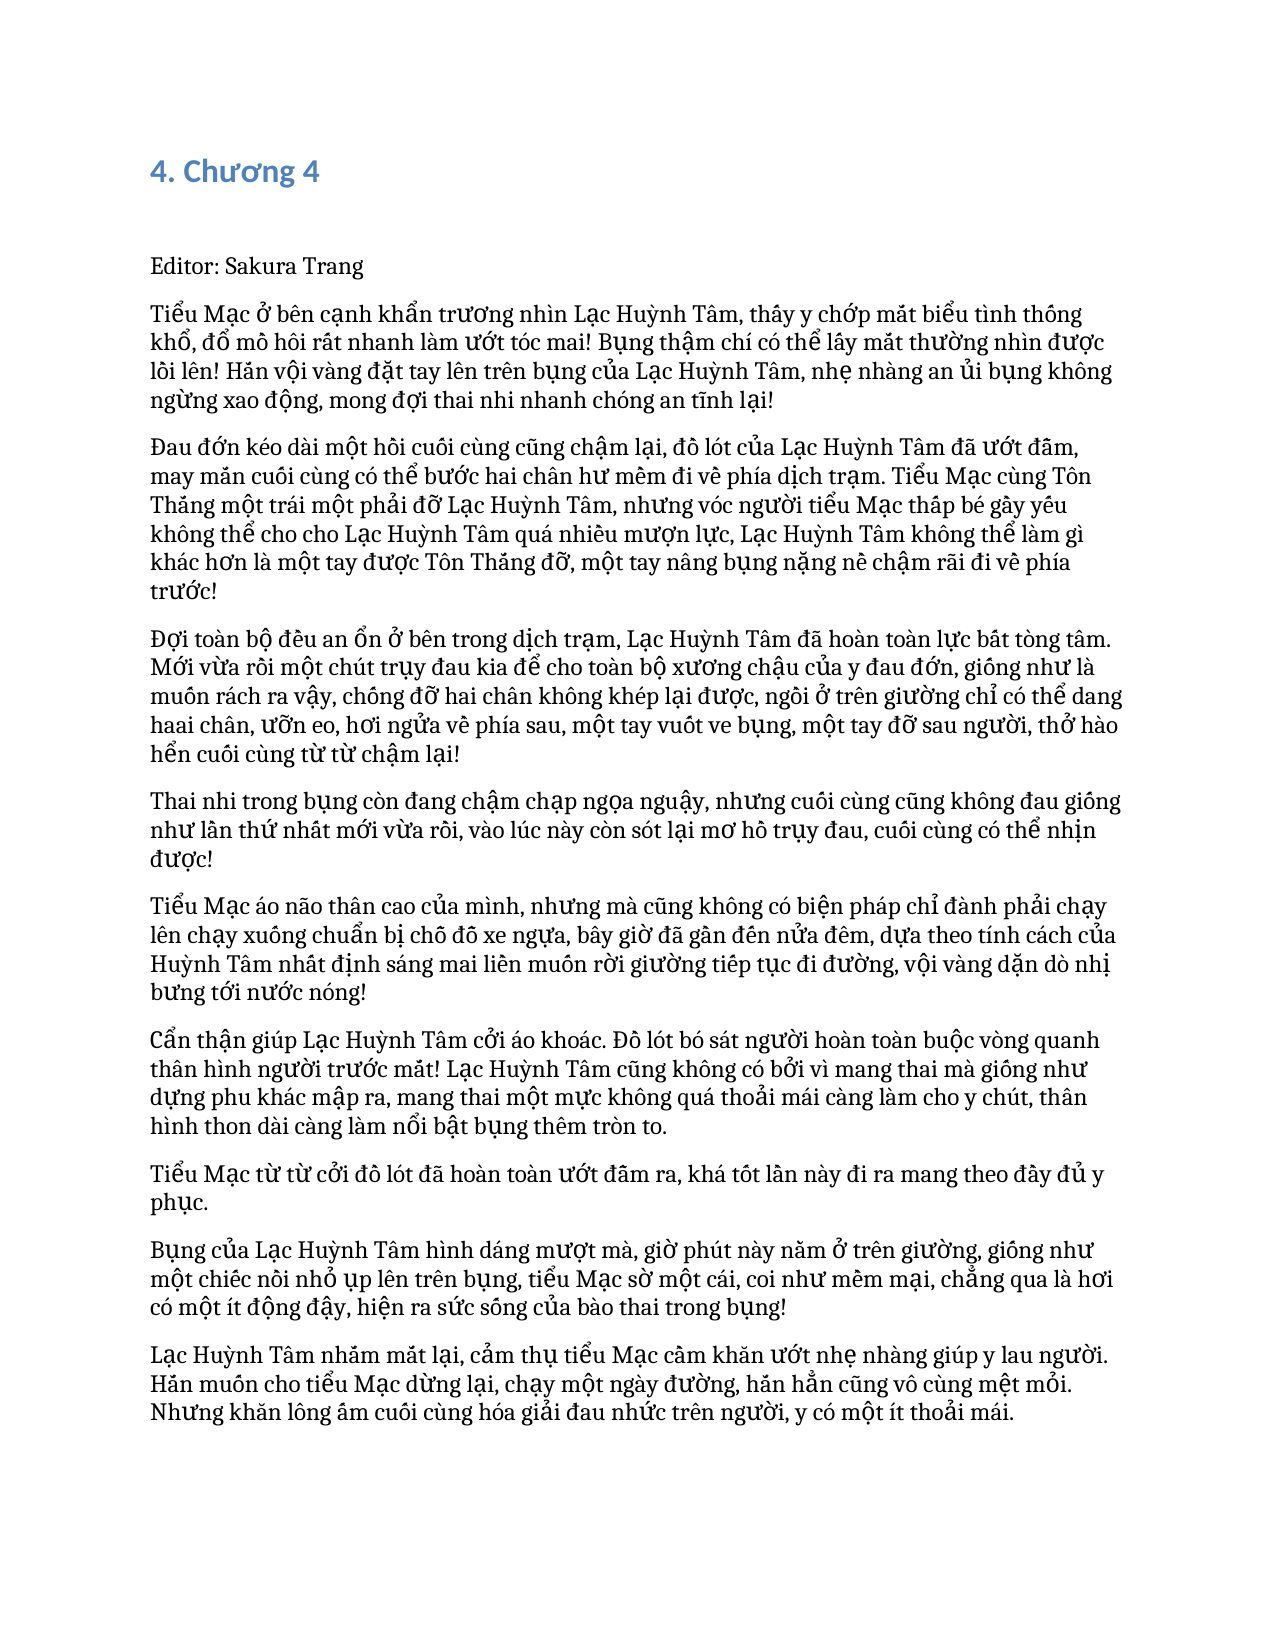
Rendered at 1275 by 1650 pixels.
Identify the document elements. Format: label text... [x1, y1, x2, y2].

text Cẩn thận giúp Lạc Huỳnh Tâm cởi áo khoác. Đồ lót bó sát người hoàn toàn buộc vòng quanh thân hình người trước mắt! Lạc Huỳnh Tâm cũng không có bởi vì mang thai mà giống như dựng phu khác mập ra, mang thai một mực không quá thoải mái càng làm cho y chút, thân hình thon dài càng làm nổi bật bụng thêm tròn to. [150, 1026, 1125, 1141]
text Editor: Sakura Trang [150, 194, 1125, 281]
text Bụng của Lạc Huỳnh Tâm hình dáng mượt mà, giờ phút này nằm ở trên giường, giống như một chiếc nồi nhỏ ụp lên trên bụng, tiểu Mạc sờ một cái, coi như mềm mại, chẳng qua là hơi có một ít động đậy, hiện ra sức sống của bào thai trong bụng! [150, 1236, 1125, 1322]
subtitle 4. Chương 4 [150, 150, 1125, 191]
text Tiểu Mạc từ từ cởi đồ lót đã hoàn toàn ướt đẫm ra, khá tốt lần này đi ra mang theo đầy đủ y phục. [150, 1159, 1125, 1217]
text Thai nhi trong bụng còn đang chậm chạp ngọa nguậy, nhưng cuối cùng cũng không đau giống như lần thứ nhất mới vừa rồi, vào lúc này còn sót lại mơ hồ trụy đau, cuối cùng có thể nhịn được! [150, 787, 1125, 873]
text Tiểu Mạc ở bên cạnh khẩn trương nhìn Lạc Huỳnh Tâm, thấy y chớp mắt biểu tình thống khổ, đổ mồ hôi rất nhanh làm ướt tóc mai! Bụng thậm chí có thể lấy mắt thường nhìn được lồi lên! Hắn vội vàng đặt tay lên trên bụng của Lạc Huỳnh Tâm, nhẹ nhàng an ủi bụng không ngừng xao động, mong đợi thai nhi nhanh chóng an tĩnh lại! [150, 299, 1125, 414]
text Tiểu Mạc áo não thân cao của mình, nhưng mà cũng không có biện pháp chỉ đành phải chạy lên chạy xuống chuẩn bị chỗ đỗ xe ngựa, bây giờ đã gần đến nửa đêm, dựa theo tính cách của Huỳnh Tâm nhất định sáng mai liền muốn rời giường tiếp tục đi đường, vội vàng dặn dò nhị bưng tới nước nóng! [150, 892, 1125, 1007]
text Đợi toàn bộ đều an ổn ở bên trong dịch trạm, Lạc Huỳnh Tâm đã hoàn toàn lực bất tòng tâm. Mới vừa rồi một chút trụy đau kia để cho toàn bộ xương chậu của y đau đớn, giống như là muốn rách ra vậy, chống đỡ hai chân không khép lại được, ngồi ở trên giường chỉ có thể dang haai chân, ưỡn eo, hơi ngửa về phía sau, một tay vuốt ve bụng, một tay đỡ sau người, thở hào hển cuối cùng từ từ chậm lại! [150, 624, 1125, 768]
text Lạc Huỳnh Tâm nhắm mắt lại, cảm thụ tiểu Mạc cầm khăn ướt nhẹ nhàng giúp y lau người. Hắn muốn cho tiểu Mạc dừng lại, chạy một ngày đường, hắn hẳn cũng vô cùng mệt mỏi. Nhưng khăn lông ấm cuối cùng hóa giải đau nhức trên người, y có một ít thoải mái. [150, 1341, 1125, 1427]
text Đau đớn kéo dài một hồi cuối cùng cũng chậm lại, đồ lót của Lạc Huỳnh Tâm đã ướt đẫm, may mắn cuối cùng có thể bước hai chân hư mềm đi về phía dịch trạm. Tiểu Mạc cùng Tôn Thắng một trái một phải đỡ Lạc Huỳnh Tâm, nhưng vóc người tiểu Mạc thấp bé gầy yếu không thể cho cho Lạc Huỳnh Tâm quá nhiều mượn lực, Lạc Huỳnh Tâm không thể làm gì khác hơn là một tay được Tôn Thắng đỡ, một tay nâng bụng nặng nề chậm rãi đi về phía trước! [150, 433, 1125, 606]
